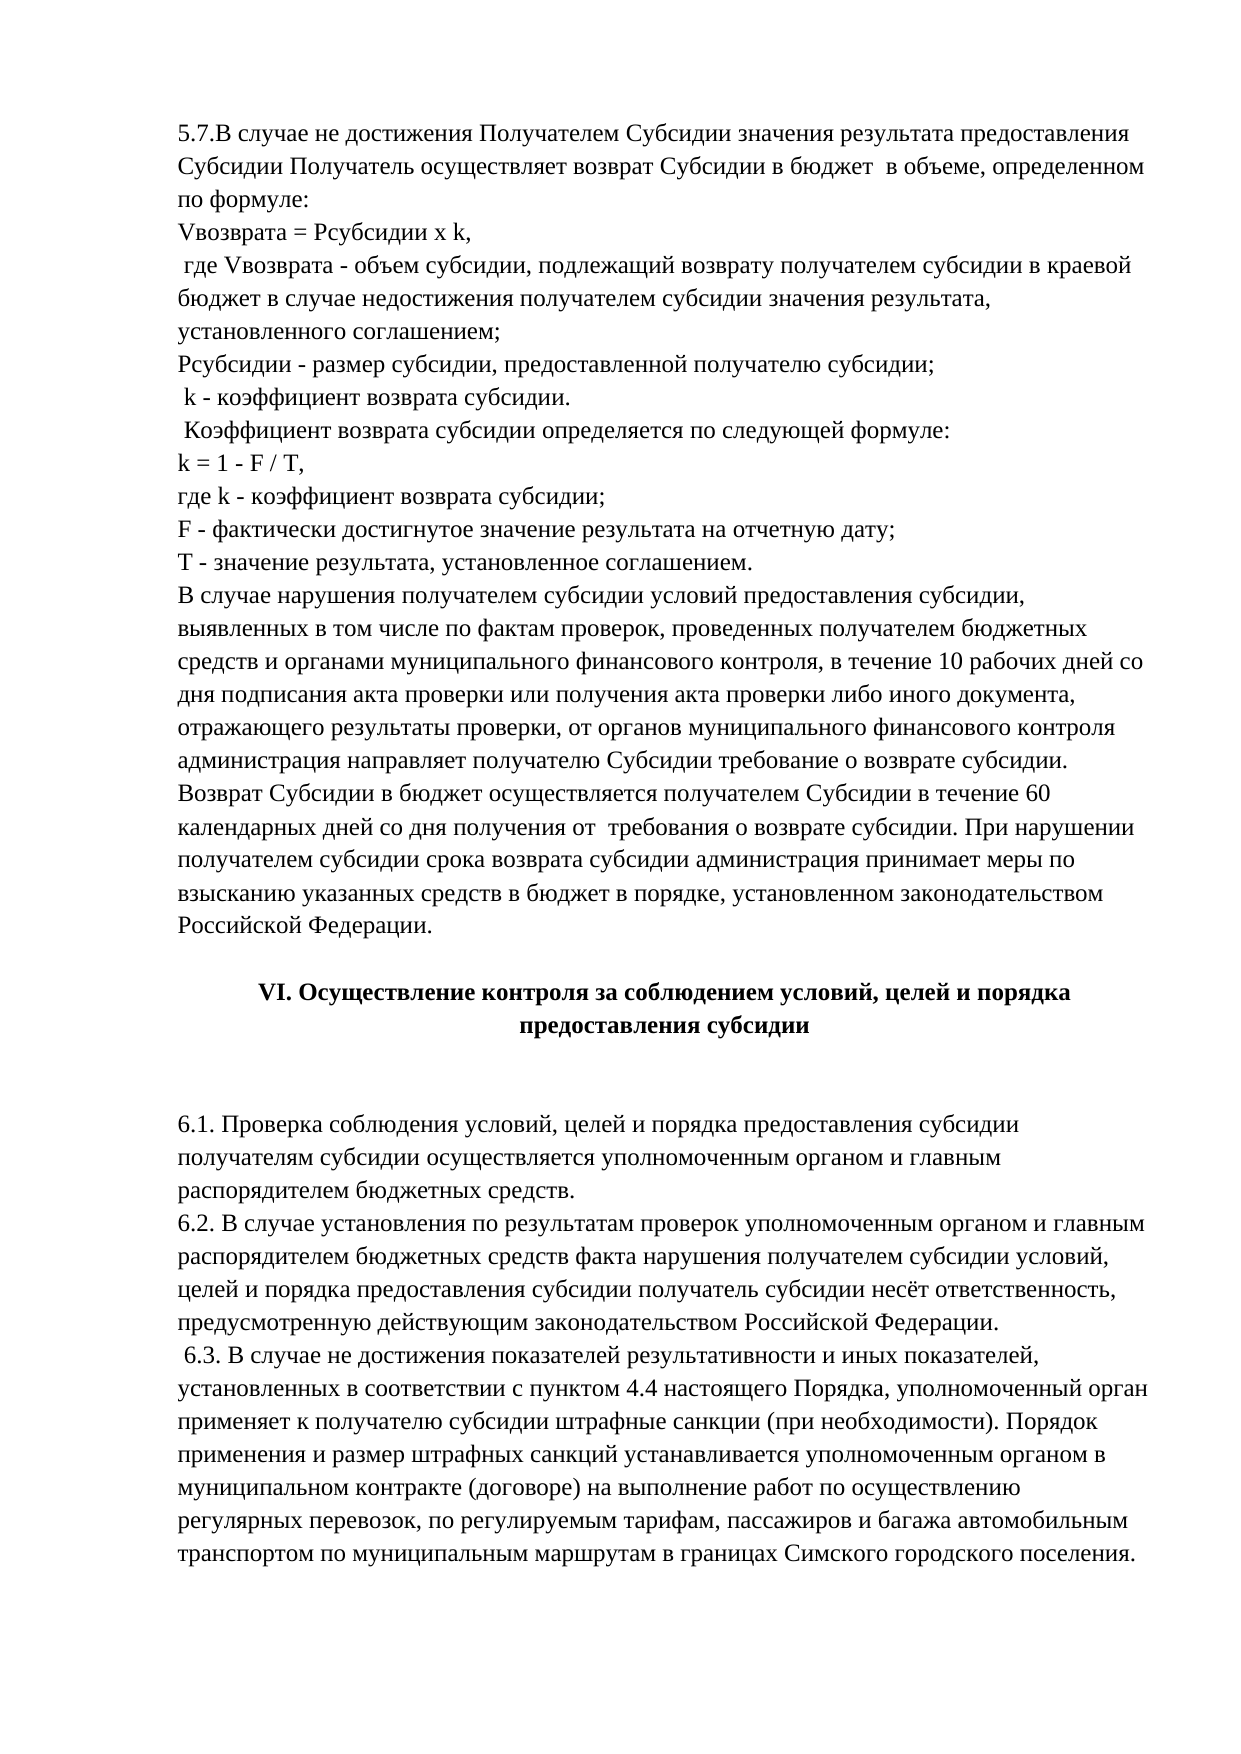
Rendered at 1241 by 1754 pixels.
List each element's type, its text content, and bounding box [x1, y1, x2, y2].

text В случае нарушения получателем субсидии условий предоставления субсидии, выявленных в том числе по фактам проверок, проведенных получателем бюджетных средств и органами муниципального финансового контроля, в течение 10 рабочих дней со дня подписания акта проверки или получения акта проверки либо иного документа, отражающего результаты проверки, от органов муниципального финансового контроля администрация направляет получателю Субсидии требование о возврате субсидии. Возврат Субсидии в бюджет осуществляется получателем Субсидии в течение 60 календарных дней со дня получения от требования о возврате субсидии. При нарушении получателем субсидии срока возврата субсидии администрация принимает меры по взысканию указанных средств в бюджет в порядке, установленном законодательством Российской Федерации. [177, 580, 1152, 939]
text Рсубсидии - размер субсидии, предоставленной получателю субсидии; [177, 349, 1152, 378]
text 6.3. В случае не достижения показателей результативности и иных показателей, установленных в соответствии с пунктом 4.4 настоящего Порядка, уполномоченный орган применяет к получателю субсидии штрафные санкции (при необходимости). Порядок применения и размер штрафных санкций устанавливается уполномоченным органом в муниципальном контракте (договоре) на выполнение работ по осуществлению регулярных перевозок, по регулируемым тарифам, пассажиров и багажа автомобильным транспортом по муниципальным маршрутам в границах Симского городского поселения. [177, 1340, 1152, 1567]
text T - значение результата, установленное соглашением. [177, 547, 1152, 576]
text Коэффициент возврата субсидии определяется по следующей формуле: [177, 415, 1152, 444]
text где k - коэффициент возврата субсидии; [177, 481, 1152, 510]
text 5.7.В случае не достижения Получателем Субсидии значения результата предоставления Субсидии Получатель осуществляет возврат Субсидии в бюджет в объеме, определенном по формуле: [177, 118, 1152, 213]
text Vвозврата = Рсубсидии x k, [177, 217, 1152, 246]
text k = 1 - F / T, [177, 448, 1152, 477]
text VI. Осуществление контроля за соблюдением условий, целей и порядка предоставления субсидии [177, 977, 1152, 1038]
text 6.2. В случае установления по результатам проверок уполномоченным органом и главным распорядителем бюджетных средств факта нарушения получателем субсидии условий, целей и порядка предоставления субсидии получатель субсидии несёт ответственность, предусмотренную действующим законодательством Российской Федерации. [177, 1208, 1152, 1336]
text k - коэффициент возврата субсидии. [177, 382, 1152, 411]
text 6.1. Проверка соблюдения условий, целей и порядка предоставления субсидии получателям субсидии осуществляется уполномоченным органом и главным распорядителем бюджетных средств. [177, 1109, 1152, 1203]
text F - фактически достигнутое значение результата на отчетную дату; [177, 514, 1152, 543]
text где Vвозврата - объем субсидии, подлежащий возврату получателем субсидии в краевой бюджет в случае недостижения получателем субсидии значения результата, установленного соглашением; [177, 250, 1152, 345]
